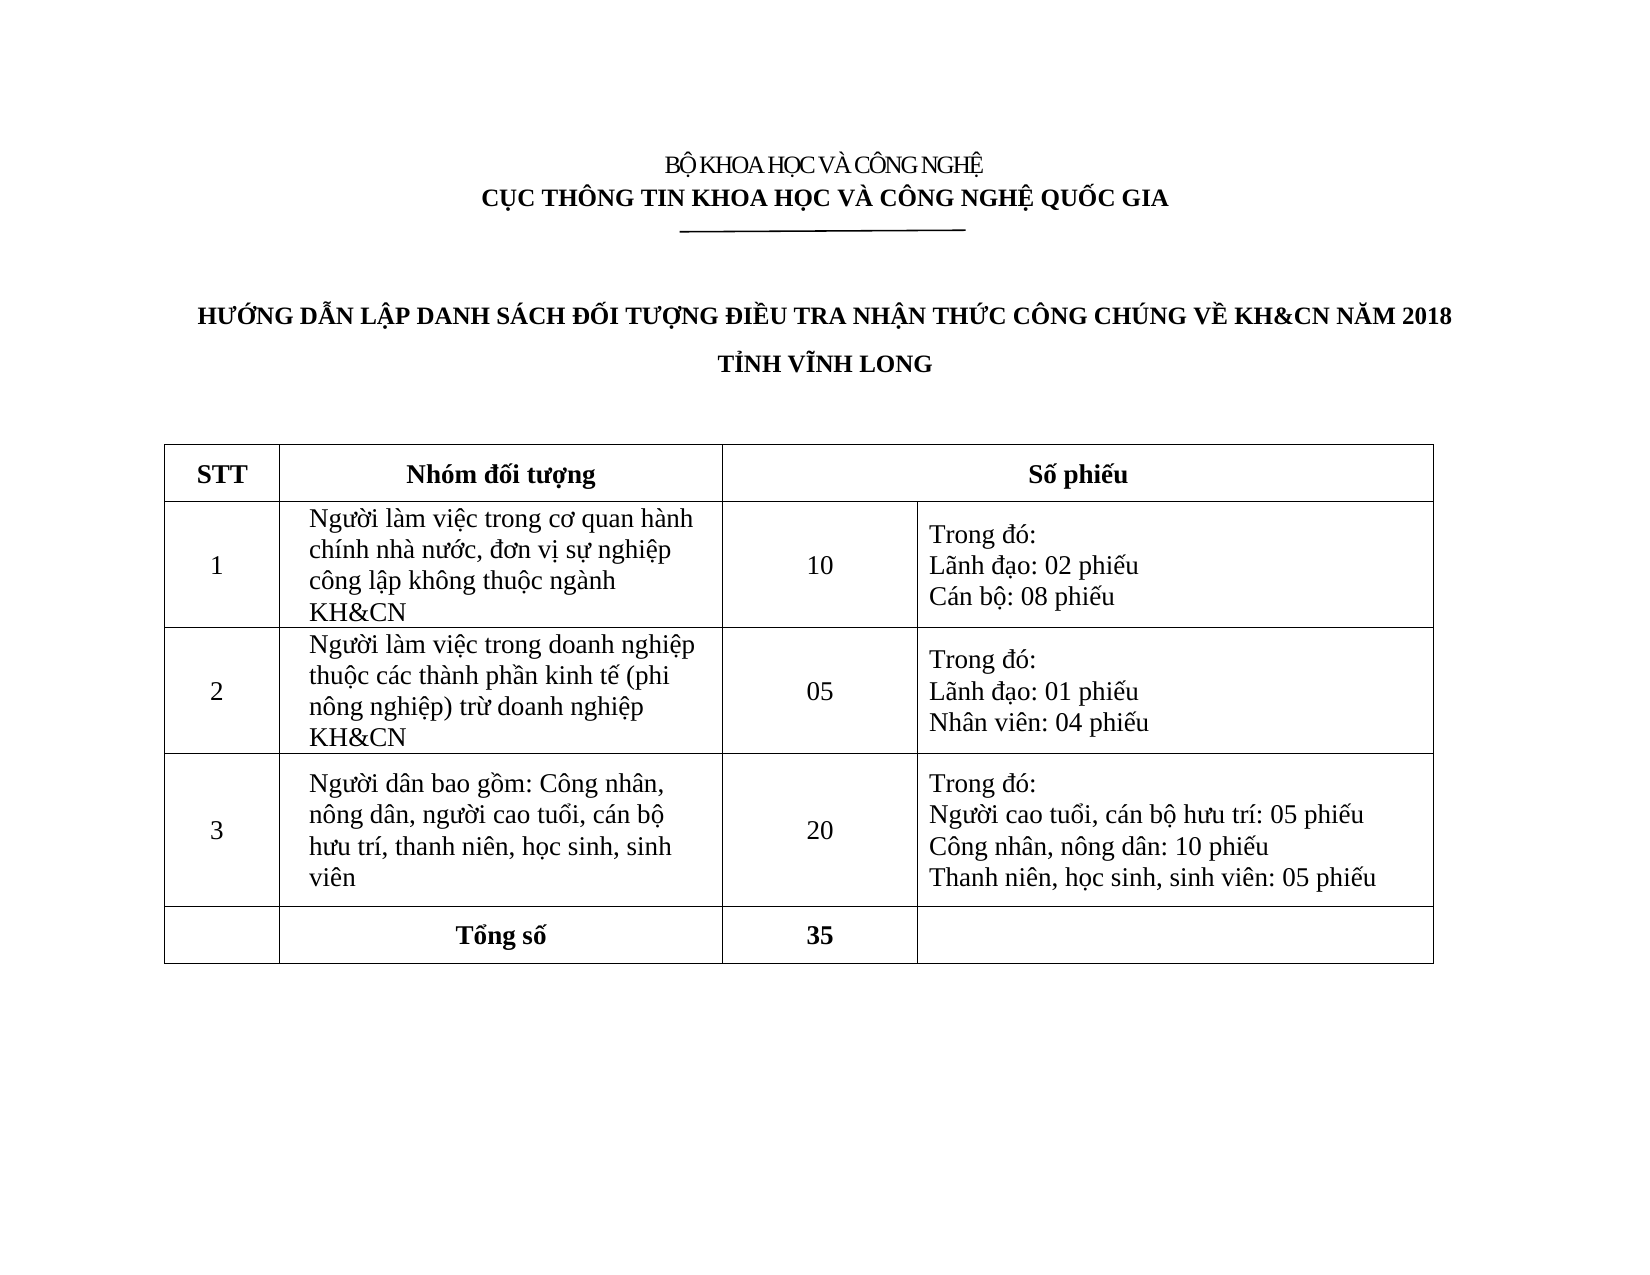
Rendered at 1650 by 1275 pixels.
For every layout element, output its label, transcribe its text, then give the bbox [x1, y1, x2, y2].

table_cell Trong đó: Lãnh đạo: 02 phiếu Cán bộ: 08 phiếu [918, 502, 1433, 627]
table_header Nhóm đối tượng [280, 445, 722, 501]
table_cell 10 [723, 502, 917, 627]
table_cell [165, 907, 279, 963]
text HƯỚNG DẪN LẬP DANH SÁCH ĐỐI TƯỢNG ĐIỀU TRA NHẬN THỨC CÔNG CHÚNG VỀ KH&CN NĂM 2018 [150, 301, 1500, 330]
table_cell Trong đó: Người cao tuổi, cán bộ hưu trí: 05 phiếu Công nhân, nông dân: 10 phiếu Thanh niên, học sinh, sinh viên: 05 phiếu [918, 754, 1433, 906]
text TỈNH VĨNH LONG [150, 349, 1500, 377]
table_cell [918, 907, 1433, 963]
table_cell 20 [723, 754, 917, 906]
table_header STT [165, 445, 279, 501]
table_cell Người dân bao gồm: Công nhân, nông dân, người cao tuổi, cán bộ hưu trí, thanh niên, học sinh, sinh viên [280, 754, 722, 906]
table_cell 2 [165, 628, 279, 753]
text CỤC THÔNG TIN KHOA HỌC VÀ CÔNG NGHỆ QUỐC GIA [150, 183, 1500, 212]
table_header Số phiếu [723, 445, 1433, 501]
table_cell Người làm việc trong cơ quan hành chính nhà nước, đơn vị sự nghiệp công lập không thuộc ngành KH&CN [280, 502, 722, 627]
table_cell 35 [723, 907, 917, 963]
subtitle BỘ KHOA HỌC VÀ CÔNG NGHỆ [150, 150, 1500, 179]
table_cell Tổng số [280, 907, 722, 963]
table_cell 1 [165, 502, 279, 627]
table_cell 05 [723, 628, 917, 753]
table_cell Trong đó: Lãnh đạo: 01 phiếu Nhân viên: 04 phiếu [918, 628, 1433, 753]
table_cell Người làm việc trong doanh nghiệp thuộc các thành phần kinh tế (phi nông nghiệp) trừ doanh nghiệp KH&CN [280, 628, 722, 753]
table_cell 3 [165, 754, 279, 906]
